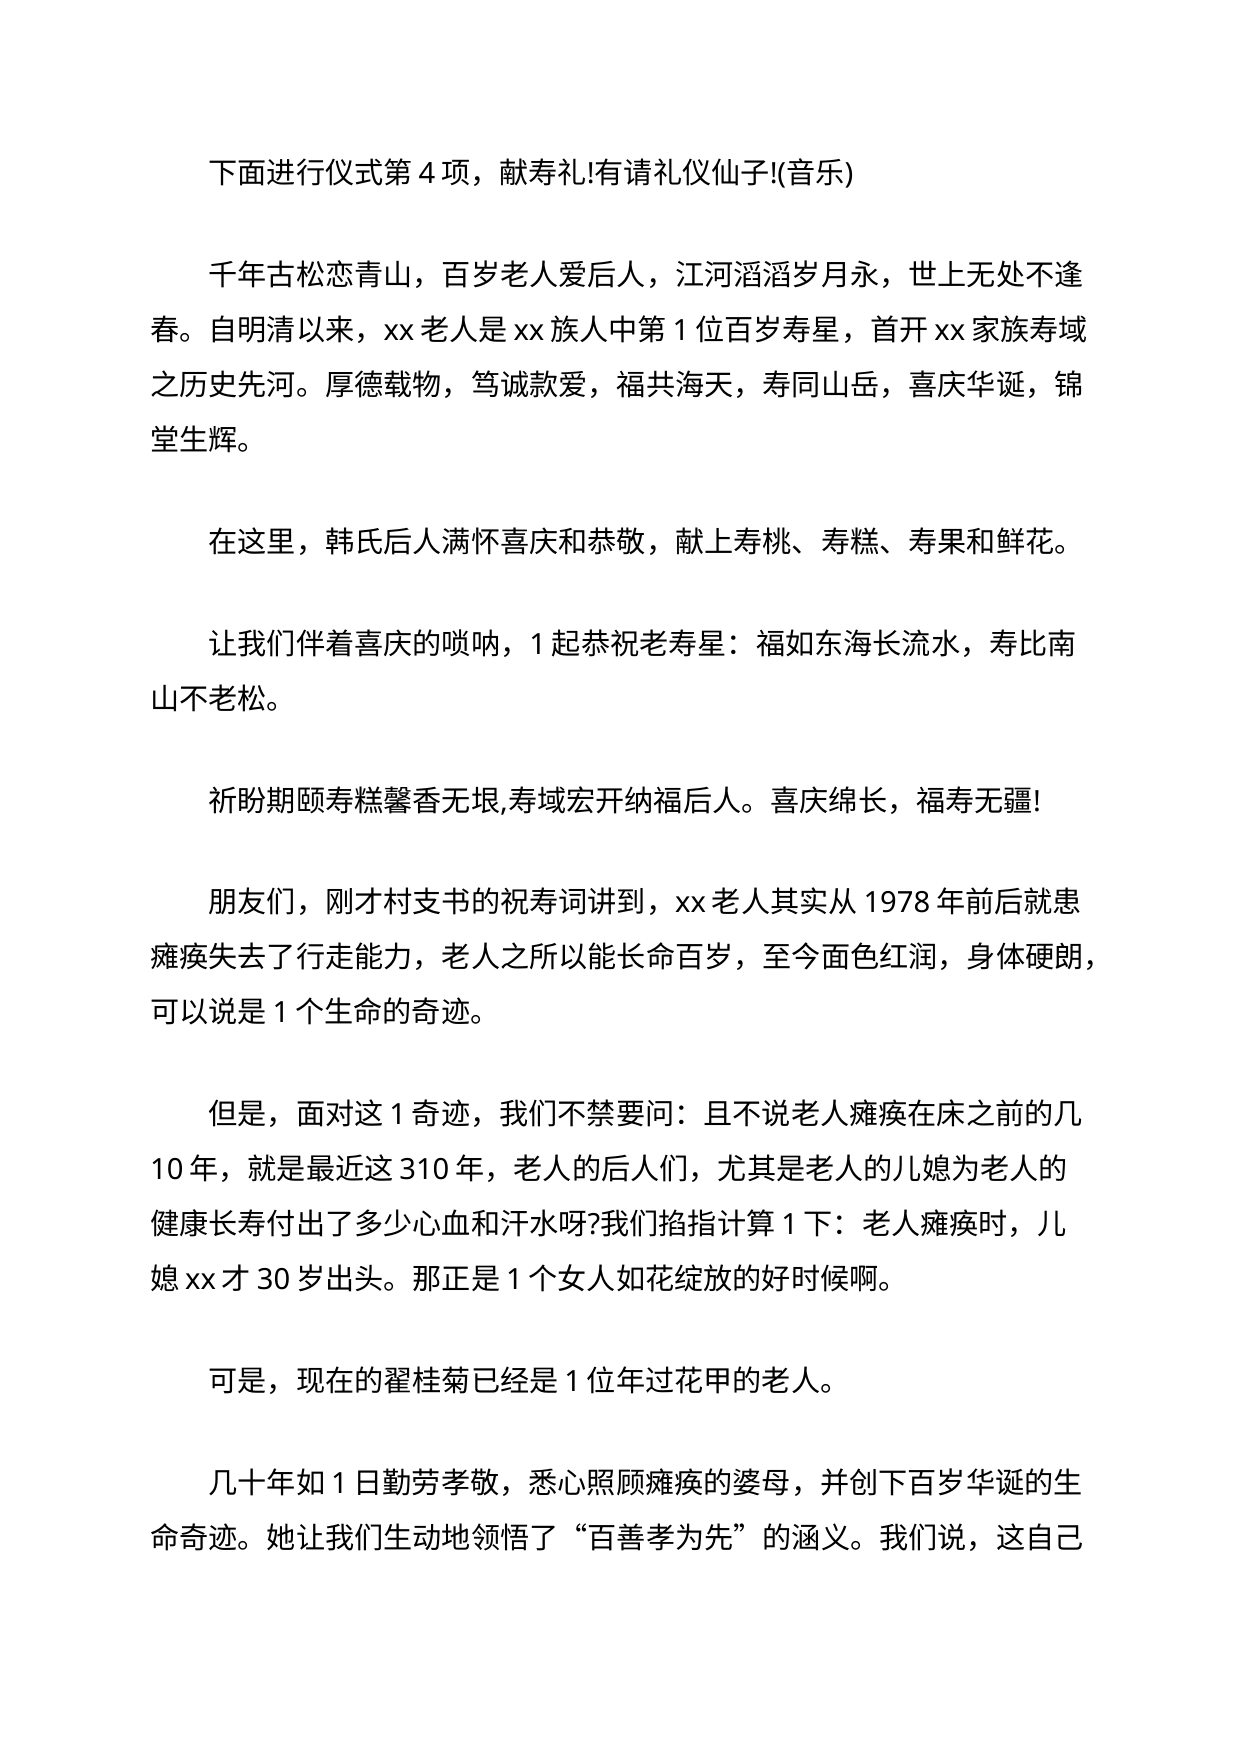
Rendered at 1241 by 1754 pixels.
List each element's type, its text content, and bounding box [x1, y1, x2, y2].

text 但是，面对这1奇迹，我们不禁要问：且不说老人瘫痪在床之前的几10年，就是最近这310年，老人的后人们，尤其是老人的儿媳为老人的健康长寿付出了多少心血和汗水呀?我们掐指计算1下：老人瘫痪时，儿媳xx才30岁出头。那正是1个女人如花绽放的好时候啊。 [150, 1091, 1090, 1298]
text 下面进行仪式第4项，献寿礼!有请礼仪仙子!(音乐) [150, 150, 1090, 192]
text 可是，现在的翟桂菊已经是1位年过花甲的老人。 [150, 1358, 1090, 1400]
text 让我们伴着喜庆的唢呐，1起恭祝老寿星：福如东海长流水，寿比南山不老松。 [150, 620, 1090, 718]
text 朋友们，刚才村支书的祝寿词讲到，xx老人其实从1978年前后就患瘫痪失去了行走能力，老人之所以能长命百岁，至今面色红润，身体硬朗，可以说是1个生命的奇迹。 [150, 879, 1090, 1031]
text 祈盼期颐寿糕馨香无垠,寿域宏开纳福后人。喜庆绵长，福寿无疆! [150, 777, 1090, 819]
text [150, 1460, 1090, 1557]
text 在这里，韩氏后人满怀喜庆和恭敬，献上寿桃、寿糕、寿果和鲜花。 [150, 518, 1090, 561]
text 千年古松恋青山，百岁老人爱后人，江河滔滔岁月永，世上无处不逢春。自明清以来，xx老人是xx族人中第1位百岁寿星，首开xx家族寿域之历史先河。厚德载物，笃诚款爱，福共海天，寿同山岳，喜庆华诞，锦堂生辉。 [150, 252, 1090, 459]
